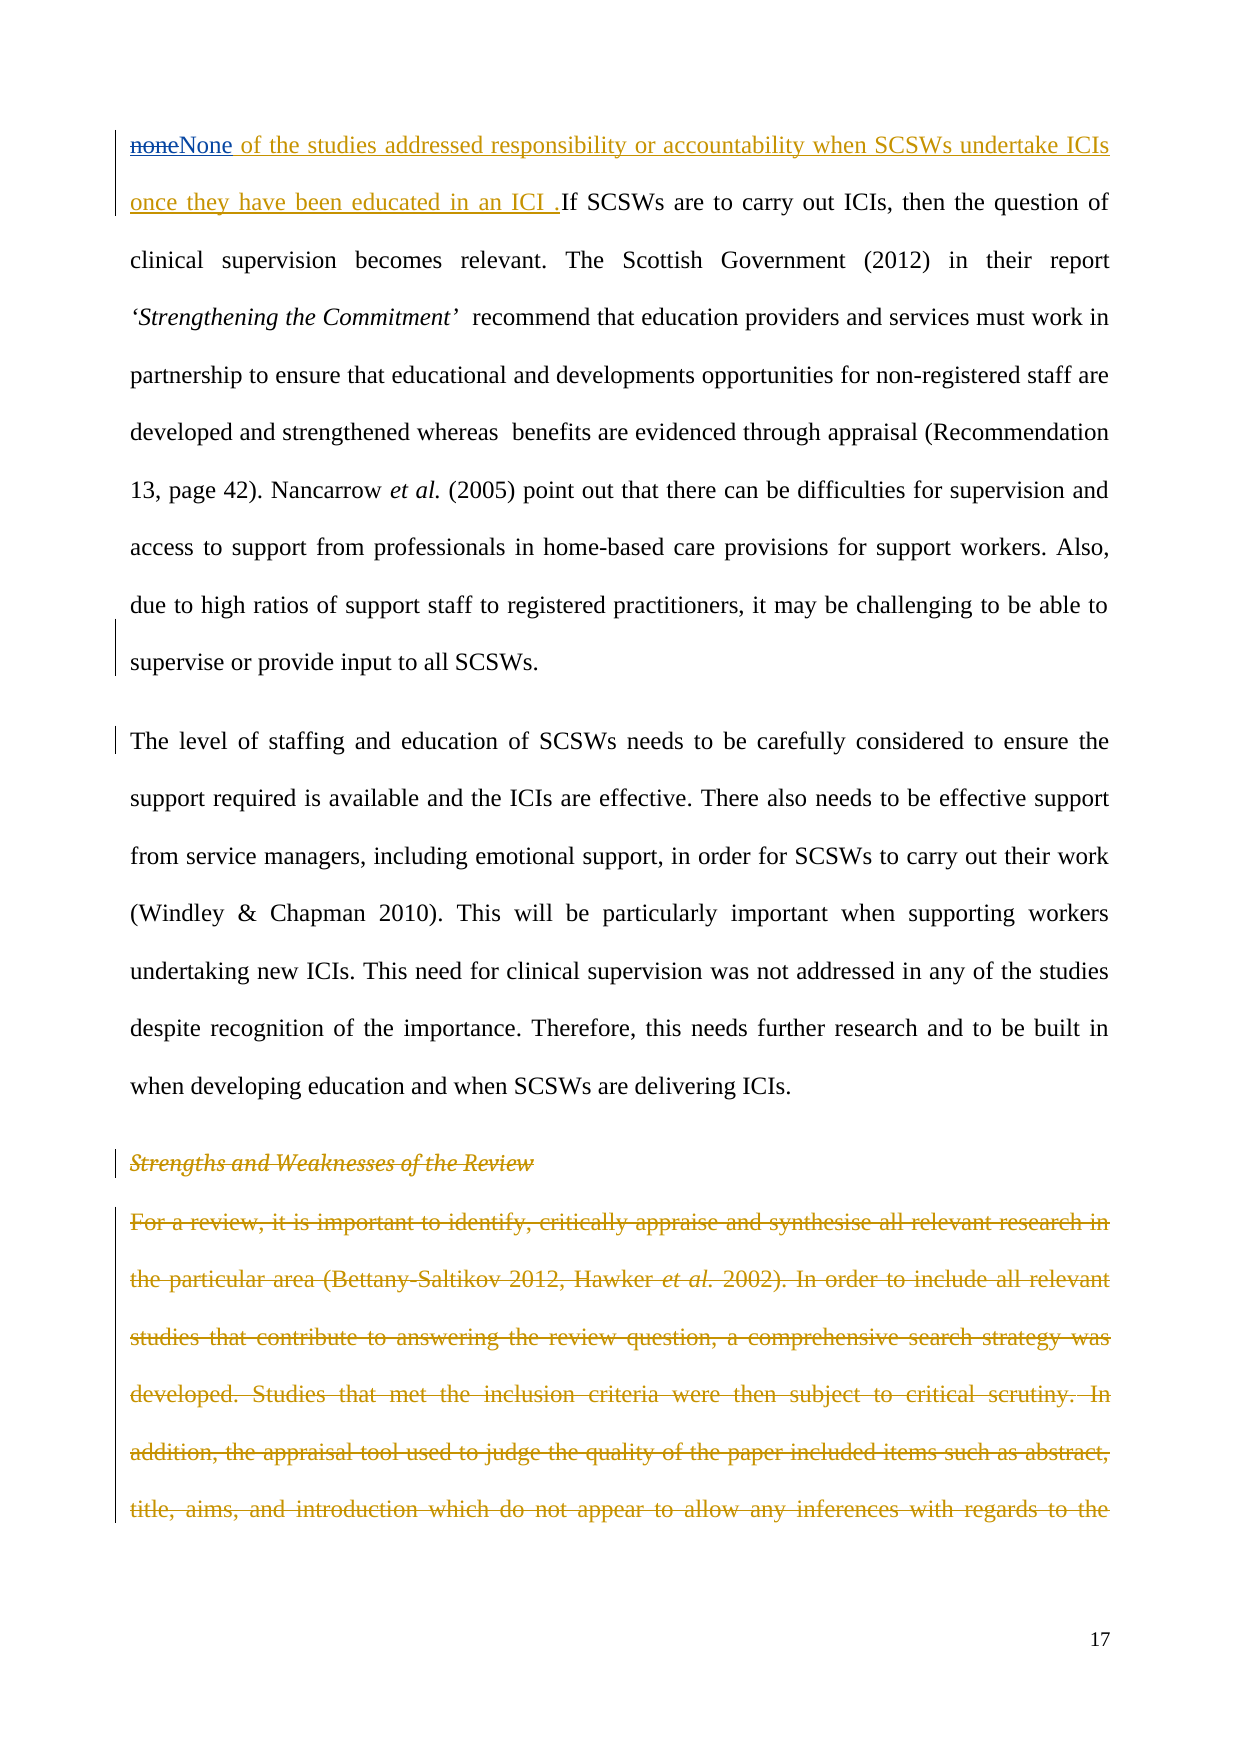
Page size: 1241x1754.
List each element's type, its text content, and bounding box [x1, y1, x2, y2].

text If SCSWs are to carry out ICIs, then the question of clinical supervision becomes relevant. The Scottish Government (2012) in their report ‘Strengthening the Commitment’ recommend that education providers and services must work in partnership to ensure that educational and developments opportunities for non-registered staff are developed and strengthened whereas benefits are evidenced through appraisal (Recommendation 13, page 42). Nancarrow et al. (2005) point out that there can be difficulties for supervision and access to support from professionals in home-based care provisions for support workers. Also, due to high ratios of support staff to registered practitioners, it may be challenging to be able to supervise or provide input to all SCSWs. [130, 156, 1110, 676]
text The level of staffing and education of SCSWs needs to be carefully considered to ensure the support required is available and the ICIs are effective. There also needs to be effective support from service managers, including emotional support, in order for SCSWs to carry out their work (Windley & Chapman 2010). This will be particularly important when supporting workers undertaking new ICIs. This need for clinical supervision was not addressed in any of the studies despite recognition of the importance. Therefore, this needs further research and to be built in when developing education and when SCSWs are delivering ICIs. [130, 726, 1110, 1099]
